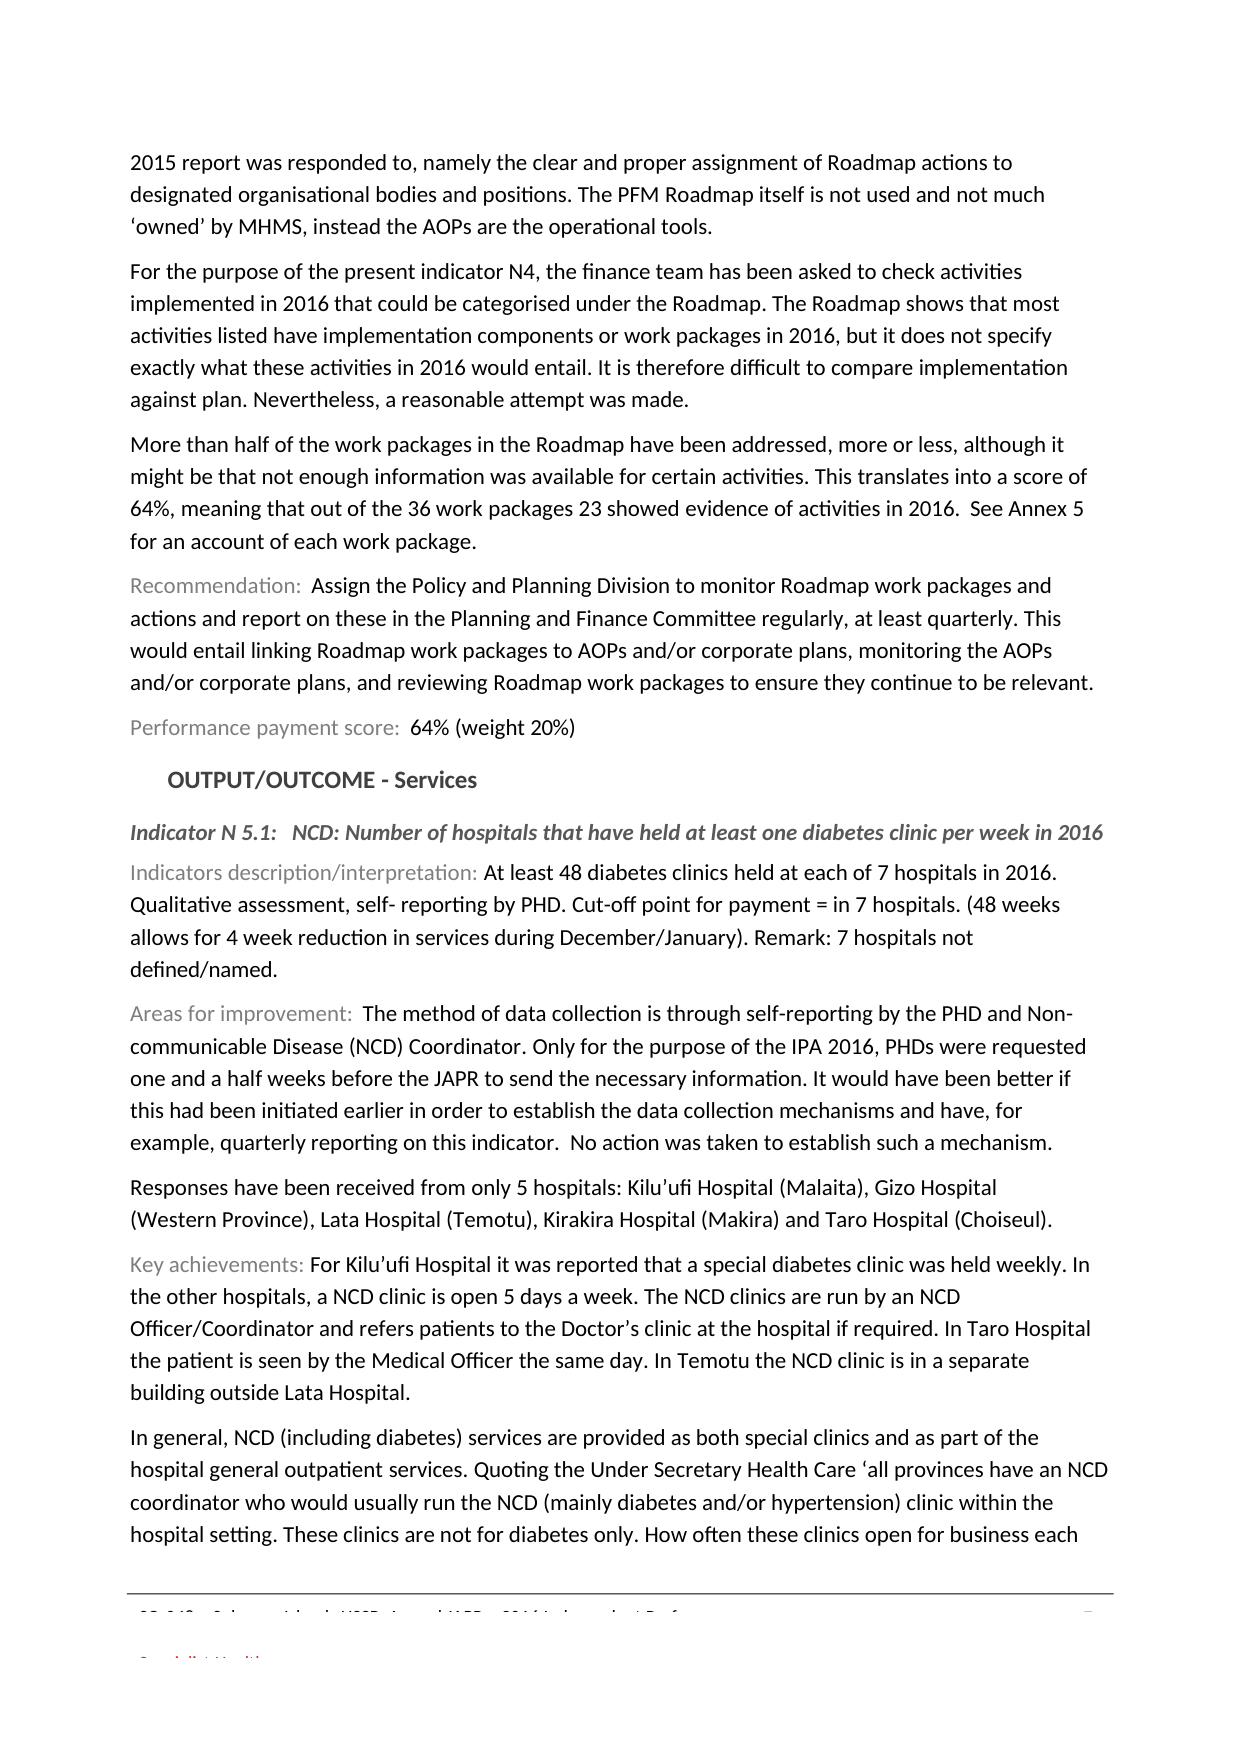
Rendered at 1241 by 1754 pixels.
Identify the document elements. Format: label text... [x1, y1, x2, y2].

text Key achievements: For Kilu’ufi Hospital it was reported that a special diabetes clinic was held weekly. In the other hospitals, a NCD clinic is open 5 days a week. The NCD clinics are run by an NCD Officer/Coordinator and refers patients to the Doctor’s clinic at the hospital if required. In Taro Hospital the patient is seen by the Medical Officer the same day. In Temotu the NCD clinic is in a separate building outside Lata Hospital. [130, 1250, 1109, 1406]
text In general, NCD (including diabetes) services are provided as both special clinics and as part of the hospital general outpatient services. Quoting the Under Secretary Health Care ‘all provinces have an NCD coordinator who would usually run the NCD (mainly diabetes and/or hypertension) clinic within the hospital setting. These clinics are not for diabetes only. How often these clinics open for business each [130, 1423, 1109, 1548]
subtitle Indicator N 5.1: NCD: Number of hospitals that have held at least one diabetes clinic per week in 2016 [130, 818, 1190, 846]
text Areas for improvement: The method of data collection is through self-reporting by the PHD and Non- communicable Disease (NCD) Coordinator. Only for the purpose of the IPA 2016, PHDs were requested one and a half weeks before the JAPR to send the necessary information. It would have been better if this had been initiated earlier in order to establish the data collection mechanisms and have, for example, quarterly reporting on this indicator. No action was taken to establish such a mechanism. [130, 999, 1089, 1156]
text Recommendation: Assign the Policy and Planning Division to monitor Roadmap work packages and actions and report on these in the Planning and Finance Committee regularly, at least quarterly. This would entail linking Roadmap work packages to AOPs and/or corporate plans, monitoring the AOPs and/or corporate plans, and reviewing Roadmap work packages to ensure they continue to be relevant. [130, 572, 1106, 696]
text More than half of the work packages in the Roadmap have been addressed, more or less, although it might be that not enough information was available for certain activities. This translates into a score of 64%, meaning that out of the 36 work packages 23 showed evidence of activities in 2016. See Annex 5 for an account of each work package. [130, 430, 1089, 555]
text For the purpose of the present indicator N4, the finance team has been asked to check activities implemented in 2016 that could be categorised under the Roadmap. The Roadmap shows that most activities listed have implementation components or work packages in 2016, but it does not specify exactly what these activities in 2016 would entail. It is therefore difficult to compare implementation against plan. Nevertheless, a reasonable attempt was made. [130, 257, 1089, 414]
text Performance payment score: 64% (weight 20%) [130, 713, 1190, 741]
text Responses have been received from only 5 hospitals: Kilu’ufi Hospital (Malaita), Gizo Hospital (Western Province), Lata Hospital (Temotu), Kirakira Hospital (Makira) and Taro Hospital (Choiseul). [130, 1173, 1089, 1233]
text Indicators description/interpretation: At least 48 diabetes clinics held at each of 7 hospitals in 2016. Qualitative assessment, self- reporting by PHD. Cut-off point for payment = in 7 hospitals. (48 weeks allows for 4 week reduction in services during December/January). Remark: 7 hospitals not defined/named. [130, 858, 1089, 983]
text OUTPUT/OUTCOME - Services [167, 764, 1190, 795]
text 2015 report was responded to, namely the clear and proper assignment of Roadmap actions to designated organisational bodies and positions. The PFM Roadmap itself is not used and not much ‘owned’ by MHMS, instead the AOPs are the operational tools. [130, 148, 1089, 240]
